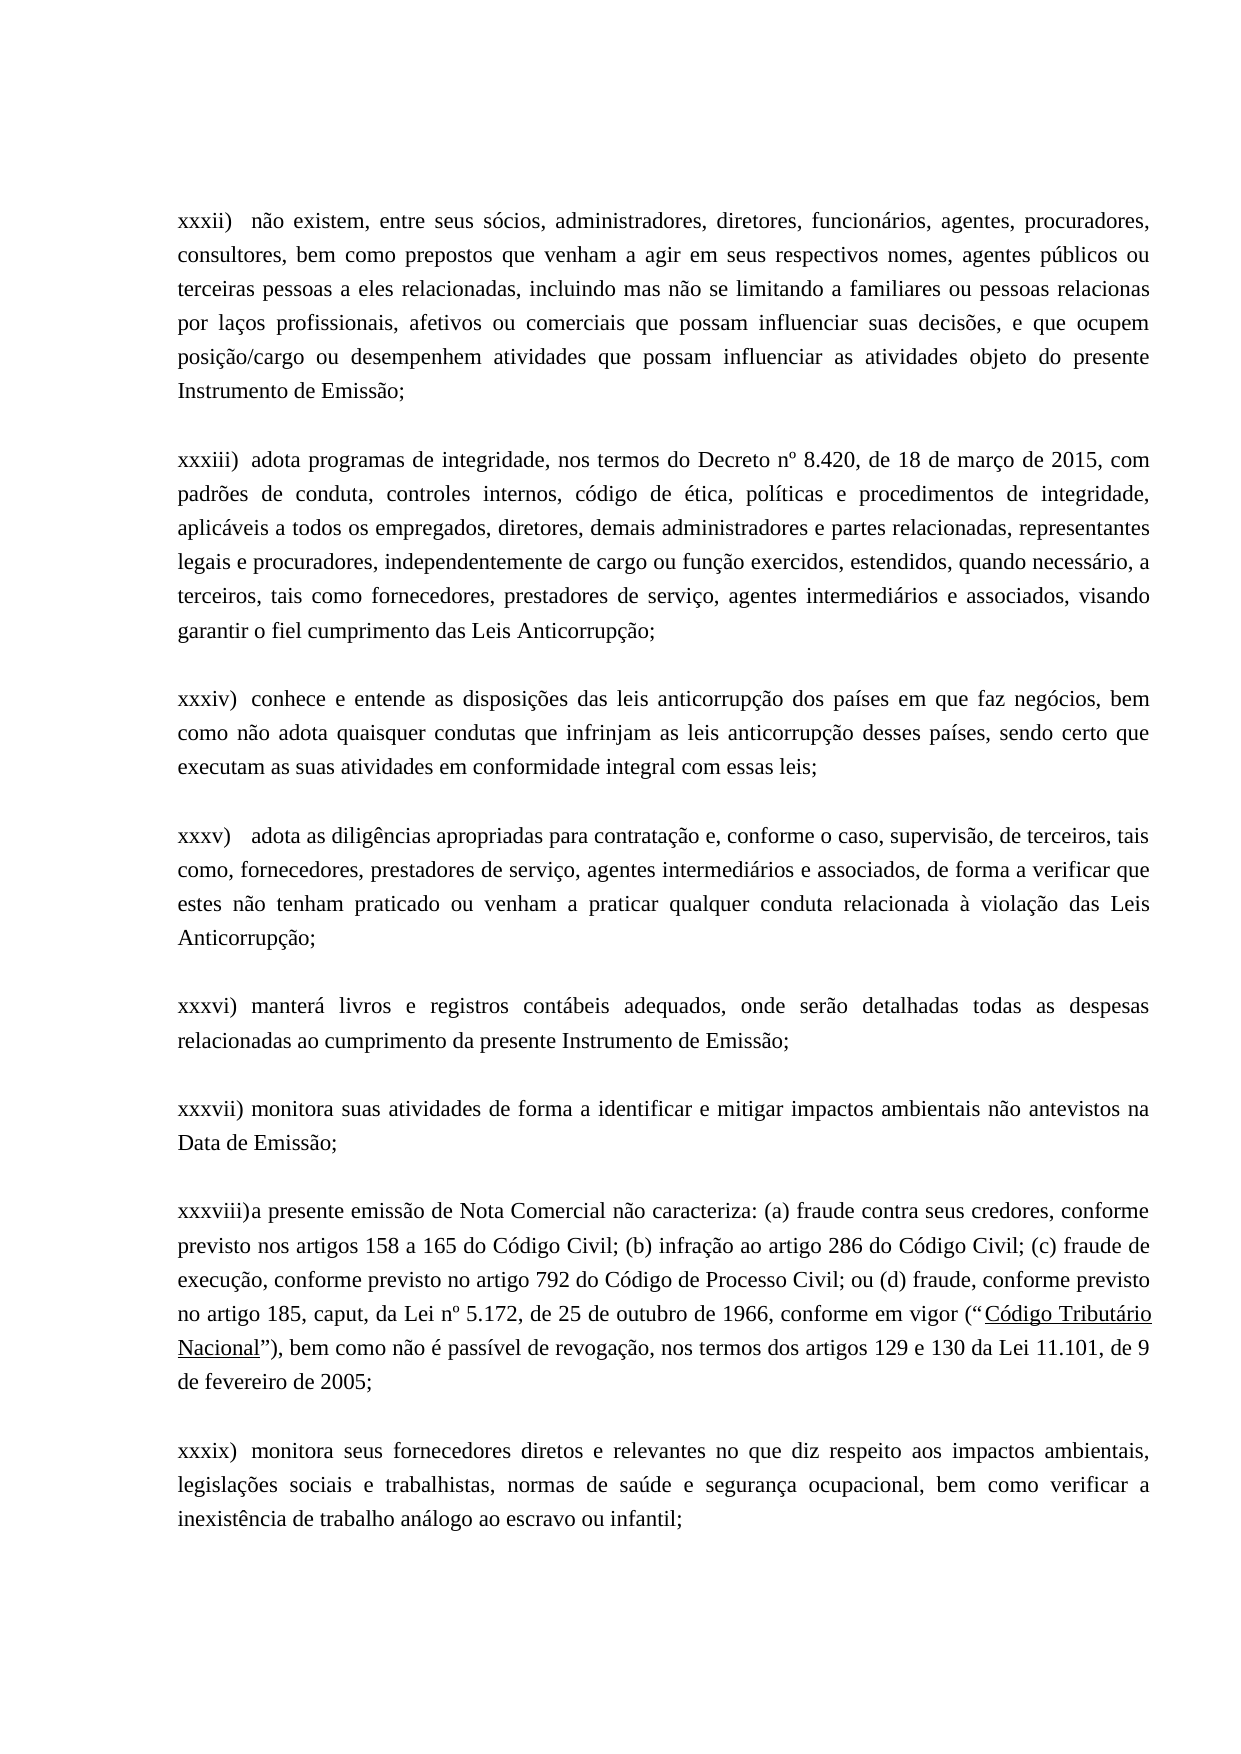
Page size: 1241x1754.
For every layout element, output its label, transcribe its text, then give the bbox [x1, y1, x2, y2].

list não existem, entre seus sócios, administradores, diretores, funcionários, agentes, procuradores, consultores, bem como prepostos que venham a agir em seus respectivos nomes, agentes públicos ou terceiras pessoas a eles relacionadas, incluindo mas não se limitando a familiares ou pessoas relacionas por laços profissionais, afetivos ou comerciais que possam influenciar suas decisões, e que ocupem posição/cargo ou desempenhem atividades que possam influenciar as atividades objeto do presente Instrumento de Emissão; [177, 207, 1152, 404]
list monitora suas atividades de forma a identificar e mitigar impactos ambientais não antevistos na Data de Emissão; [177, 1095, 1152, 1156]
list monitora seus fornecedores diretos e relevantes no que diz respeito aos impactos ambientais, legislações sociais e trabalhistas, normas de saúde e segurança ocupacional, bem como verificar a inexistência de trabalho análogo ao escravo ou infantil; [177, 1437, 1152, 1531]
list conhece e entende as disposições das leis anticorrupção dos países em que faz negócios, bem como não adota quaisquer condutas que infrinjam as leis anticorrupção desses países, sendo certo que executam as suas atividades em conformidade integral com essas leis; [177, 685, 1152, 780]
list adota as diligências apropriadas para contratação e, conforme o caso, supervisão, de terceiros, tais como, fornecedores, prestadores de serviço, agentes intermediários e associados, de forma a verificar que estes não tenham praticado ou venham a praticar qualquer conduta relacionada à violação das Leis Anticorrupção; [177, 822, 1152, 951]
list a presente emissão de Nota Comercial não caracteriza: (a) fraude contra seus credores, conforme previsto nos artigos 158 a 165 do Código Civil; (b) infração ao artigo 286 do Código Civil; (c) fraude de execução, conforme previsto no artigo 792 do Código de Processo Civil; ou (d) fraude, conforme previsto no artigo 185, caput, da Lei nº 5.172, de 25 de outubro de 1966, conforme em vigor (“Código Tributário Nacional”), bem como não é passível de revogação, nos termos dos artigos 129 e 130 da Lei 11.101, de 9 de fevereiro de 2005; [177, 1198, 1152, 1395]
list manterá livros e registros contábeis adequados, onde serão detalhadas todas as despesas relacionadas ao cumprimento da presente Instrumento de Emissão; [177, 993, 1152, 1053]
list adota programas de integridade, nos termos do Decreto nº 8.420, de 18 de março de 2015, com padrões de conduta, controles internos, código de ética, políticas e procedimentos de integridade, aplicáveis a todos os empregados, diretores, demais administradores e partes relacionadas, representantes legais e procuradores, independentemente de cargo ou função exercidos, estendidos, quando necessário, a terceiros, tais como fornecedores, prestadores de serviço, agentes intermediários e associados, visando garantir o fiel cumprimento das Leis Anticorrupção; [177, 446, 1152, 643]
